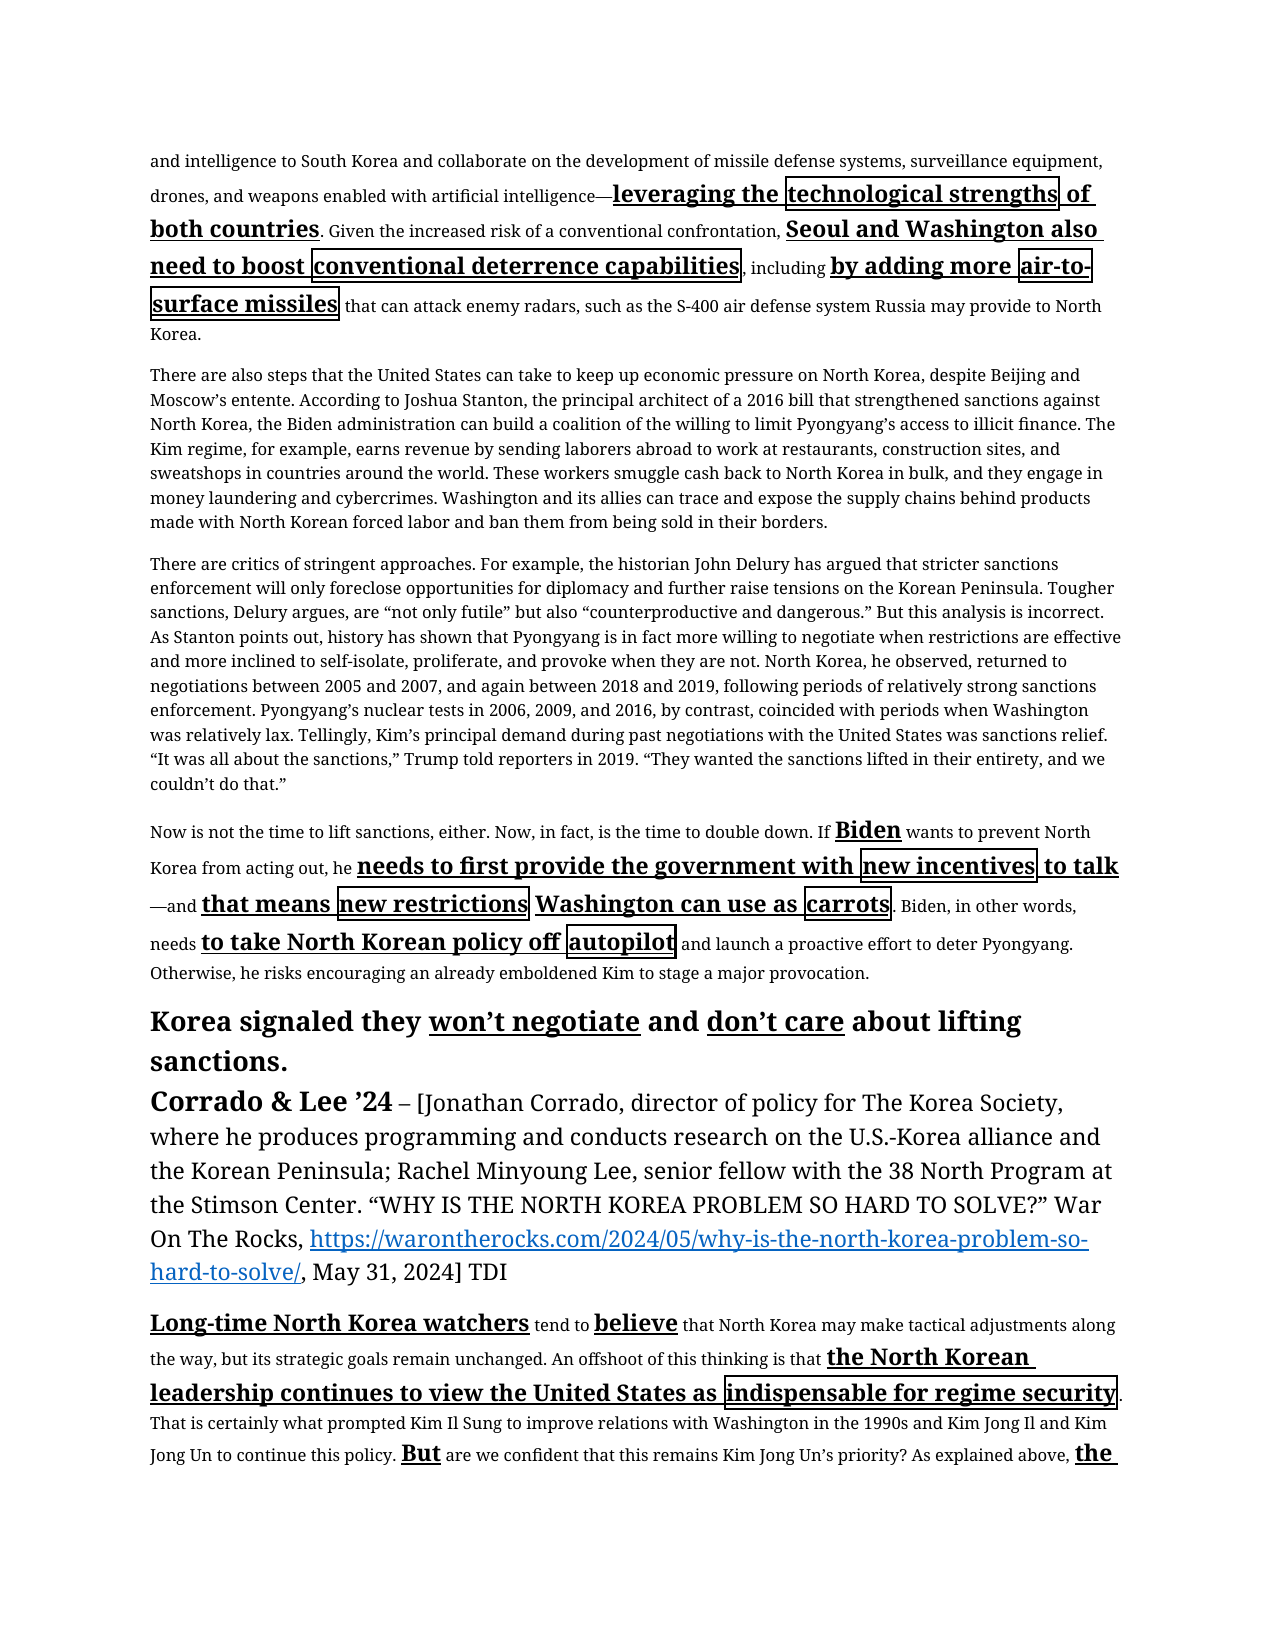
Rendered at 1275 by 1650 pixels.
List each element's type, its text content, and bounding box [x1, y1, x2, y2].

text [150, 1307, 1125, 1468]
text There are also steps that the United States can take to keep up economic pressure on North Korea, despite Beijing and Moscow’s entente. According to Joshua Stanton, the principal architect of a 2016 bill that strengthened sanctions against North Korea, the Biden administration can build a coalition of the willing to limit Pyongyang’s access to illicit finance. The Kim regime, for example, earns revenue by sending laborers abroad to work at restaurants, construction sites, and sweatshops in countries around the world. These workers smuggle cash back to North Korea in bulk, and they engage in money laundering and cybercrimes. Washington and its allies can trace and expose the supply chains behind products made with North Korean forced labor and ban them from being sold in their borders. [150, 364, 1125, 534]
subtitle Korea signaled they won’t negotiate and don’t care about lifting sanctions. [150, 1002, 1125, 1079]
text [150, 150, 1125, 346]
text Corrado & Lee ’24 – [Jonathan Corrado, director of policy for The Korea Society, where he produces programming and conducts research on the U.S.-Korea alliance and the Korean Peninsula; Rachel Minyoung Lee, senior fellow with the 38 North Program at the Stimson Center. “WHY IS THE NORTH KOREA PROBLEM SO HARD TO SOLVE?” War On The Rocks, https://warontherocks.com/2024/05/why-is-the-north-korea-problem-so-hard-to-solve/, May 31, 2024] TDI [150, 1082, 1125, 1288]
text Now is not the time to lift sanctions, either. Now, in fact, is the time to double down. If Biden wants to prevent North Korea from acting out, he needs to first provide the government with new incentives to talk—and that means new restrictions Washington can use as carrots. Biden, in other words, needs to take North Korean policy off autopilot and launch a proactive effort to deter Pyongyang. Otherwise, he risks encouraging an already emboldened Kim to stage a major provocation. [150, 813, 1125, 984]
text There are critics of stringent approaches. For example, the historian John Delury has argued that stricter sanctions enforcement will only foreclose opportunities for diplomacy and further raise tensions on the Korean Peninsula. Tougher sanctions, Delury argues, are “not only futile” but also “counterproductive and dangerous.” But this analysis is incorrect. As Stanton points out, history has shown that Pyongyang is in fact more willing to negotiate when restrictions are effective and more inclined to self-isolate, proliferate, and provoke when they are not. North Korea, he observed, returned to negotiations between 2005 and 2007, and again between 2018 and 2019, following periods of relatively strong sanctions enforcement. Pyongyang’s nuclear tests in 2006, 2009, and 2016, by contrast, coincided with periods when Washington was relatively lax. Tellingly, Kim’s principal demand during past negotiations with the United States was sanctions relief. “It was all about the sanctions,” Trump told reporters in 2019. “They wanted the sanctions lifted in their entirety, and we couldn’t do that.” [150, 552, 1125, 795]
